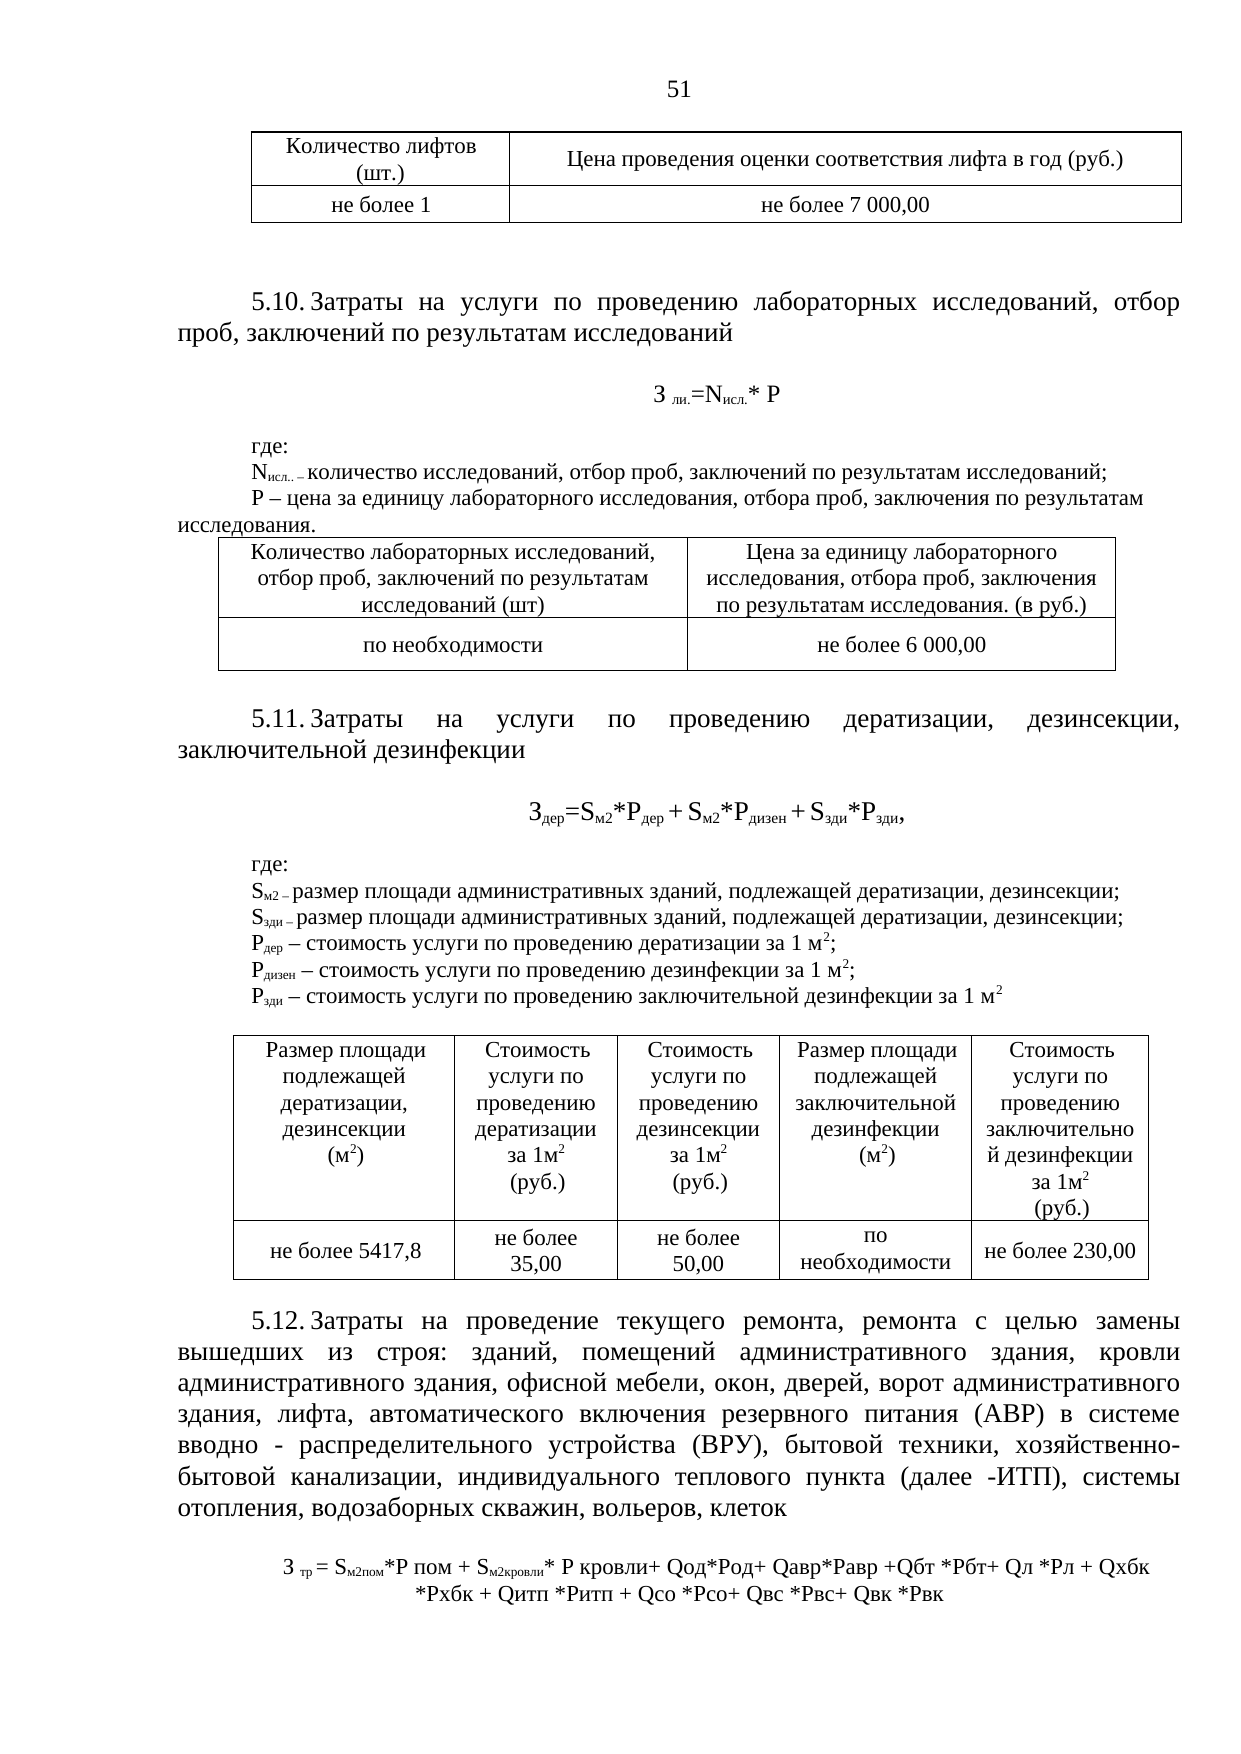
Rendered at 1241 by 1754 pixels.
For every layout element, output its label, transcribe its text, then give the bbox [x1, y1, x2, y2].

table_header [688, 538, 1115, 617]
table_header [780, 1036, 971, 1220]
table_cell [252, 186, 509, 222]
text Nисл.. – количество исследований, отбор проб, заключений по результатам исследований; [177, 458, 1181, 484]
text Pдер – стоимость услуги по проведению дератизации за 1 м2; [177, 929, 1181, 956]
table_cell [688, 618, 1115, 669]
list Затраты на услуги по проведению лабораторных исследований, отбор проб, заключений по результатам исследований [177, 285, 1181, 348]
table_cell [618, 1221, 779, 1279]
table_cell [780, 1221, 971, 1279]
list З ли.=Nисл.* P [252, 379, 1181, 408]
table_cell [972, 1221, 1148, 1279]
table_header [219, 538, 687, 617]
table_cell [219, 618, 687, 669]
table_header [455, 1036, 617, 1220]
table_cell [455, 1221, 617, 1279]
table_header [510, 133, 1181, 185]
text где: [177, 432, 1181, 458]
text где: [177, 850, 1181, 877]
text Sзди – размер площади административных зданий, подлежащей дератизации, дезинсекции; [177, 903, 1181, 929]
list Затраты на услуги по проведению дератизации, дезинсекции, заключительной дезинфекции [177, 702, 1181, 764]
text З тр = Sм2пом*P пом + Sм2кровли* P кровли+ Qод*Pод+ Qавр*Pавр +Qбт *Pбт+ Qл *Pл + Qхбк *Pхбк + Qитп *Pитп + Qсо *Pсо+ Qвс *Pвс+ Qвк *Pвк [177, 1553, 1181, 1606]
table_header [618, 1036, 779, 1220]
text Pдизен – стоимость услуги по проведению дезинфекции за 1 м2; [177, 956, 1181, 982]
list Здер=Sм2*Pдер + Sм2*Pдизен + Sзди*Pзди, [252, 795, 1181, 826]
text Sм2 – размер площади административных зданий, подлежащей дератизации, дезинсекции; [177, 877, 1181, 903]
text Pзди – стоимость услуги по проведению заключительной дезинфекции за 1 м2 [177, 982, 1181, 1008]
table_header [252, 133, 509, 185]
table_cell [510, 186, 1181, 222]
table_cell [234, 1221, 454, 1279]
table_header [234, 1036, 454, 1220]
list Затраты на проведение текущего ремонта, ремонта с целью замены вышедших из строя: зданий, помещений административного здания, кровли административного здания, офисной мебели, окон, дверей, ворот административного здания, лифта, автоматического включения резервного питания (АВР) в системе вводно - распределительного устройства (ВРУ), бытовой техники, хозяйственно-бытовой канализации, индивидуального теплового пункта (далее -ИТП), системы отопления, водозаборных скважин, вольеров, клеток [177, 1304, 1181, 1522]
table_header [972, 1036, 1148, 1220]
text P – цена за единицу лабораторного исследования, отбора проб, заключения по результатам исследования. [177, 484, 1181, 537]
